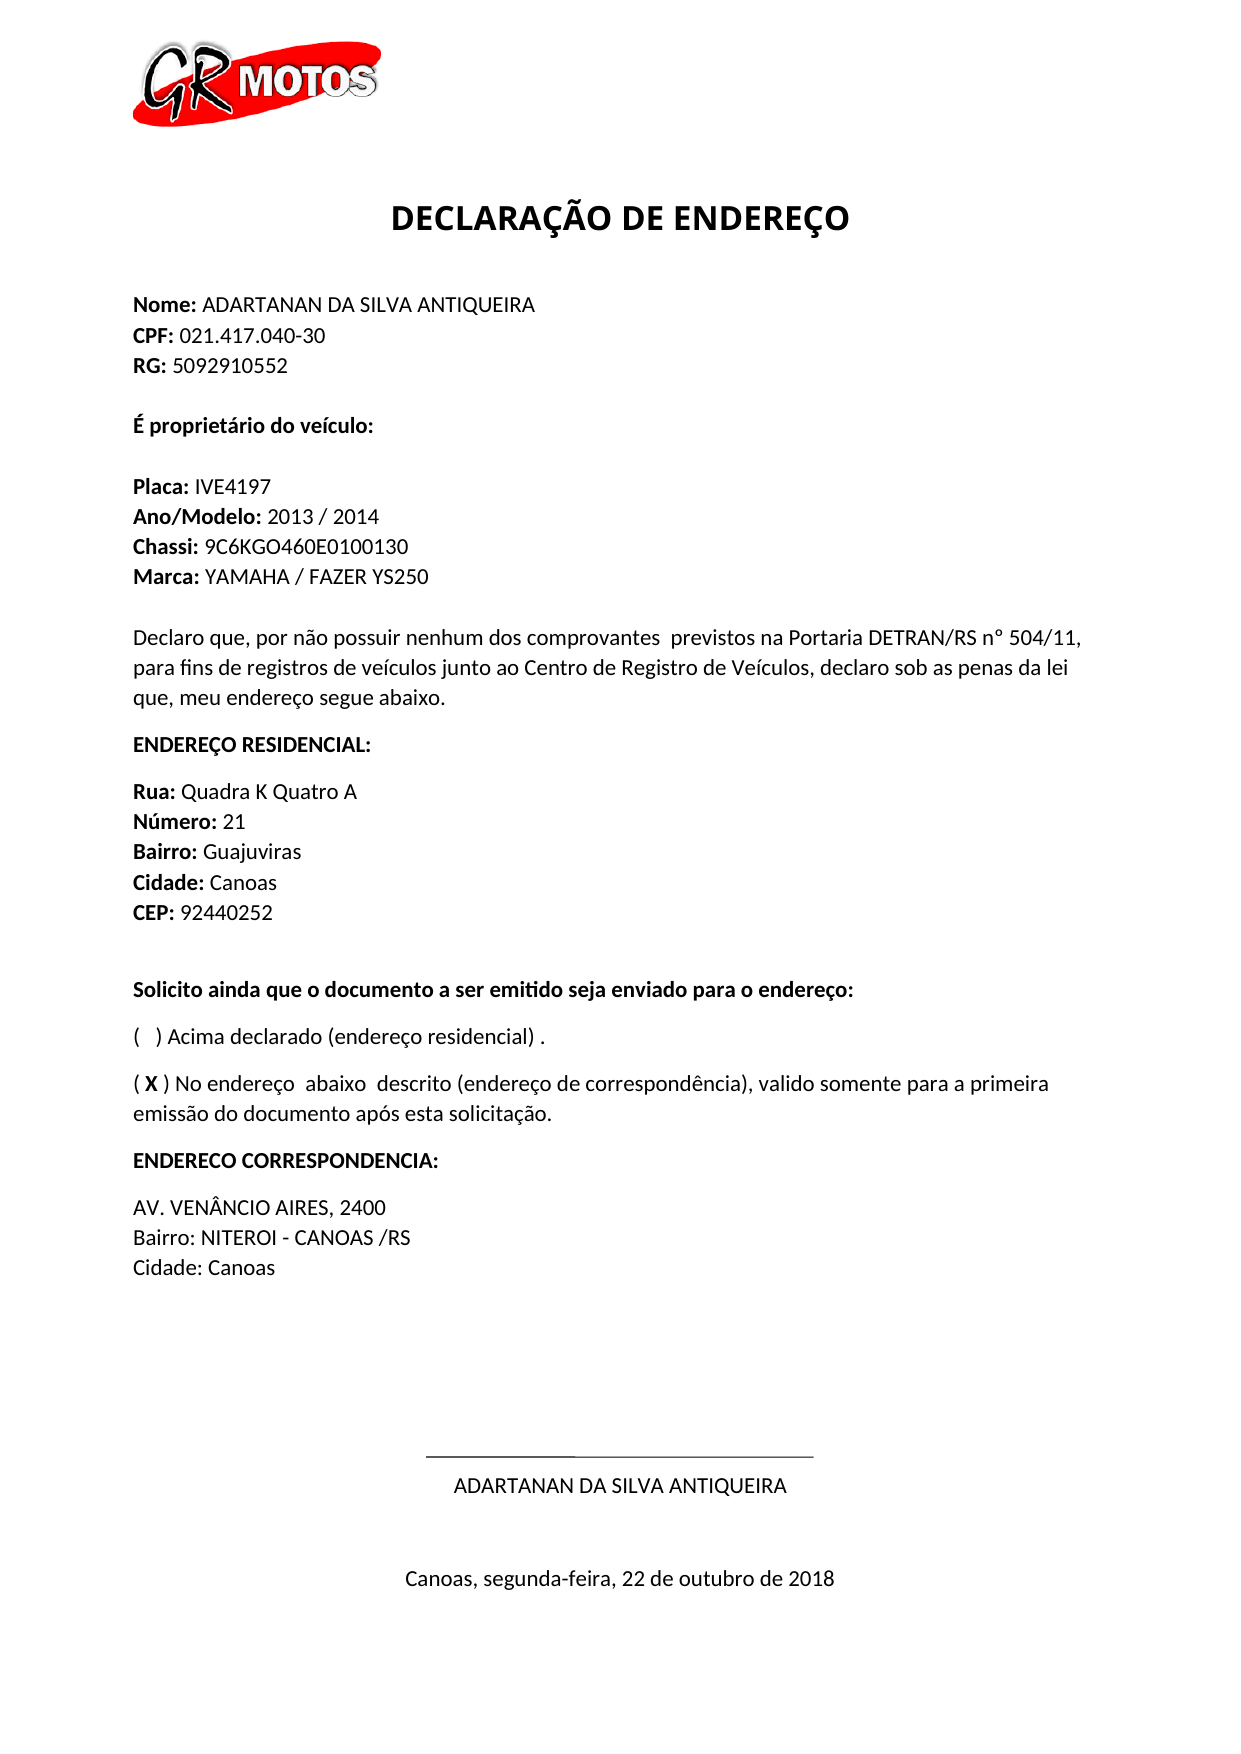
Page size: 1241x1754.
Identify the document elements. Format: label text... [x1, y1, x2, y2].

text Cidade: Canoas [133, 868, 1107, 896]
text Declaro que, por não possuir nenhum dos comprovantes previstos na Portaria DETRAN/RS nº 504/11, para fins de registros de veículos junto ao Centro de Registro de Veículos, declaro sob as penas da lei que, meu endereço segue abaixo. [133, 623, 1107, 711]
text Nome: ADARTANAN DA SILVA ANTIQUEIRA [133, 291, 1107, 319]
text Número: 21 [133, 807, 1107, 835]
text Bairro: Guajuviras [133, 837, 1107, 866]
text É proprietário do veículo: [133, 411, 1107, 439]
text CEP: 92440252 [133, 898, 1107, 926]
text ( ) Acima declarado (endereço residencial) . [133, 1022, 1107, 1050]
text ( X ) No endereço abaixo descrito (endereço de correspondência), valido somente para a primeira emissão do documento após esta solicitação. [133, 1069, 1107, 1127]
text Solicito ainda que o documento a ser emitido seja enviado para o endereço: [133, 975, 1107, 1003]
text Bairro: NITEROI - CANOAS /RS [133, 1223, 1107, 1251]
text AV. VENÂNCIO AIRES, 2400 [133, 1193, 1107, 1221]
text RG: 5092910552 [133, 351, 1107, 379]
text Placa: IVE4197 [133, 472, 1107, 500]
text Marca: YAMAHA / FAZER YS250 [133, 562, 1107, 591]
text CPF: 021.417.040-30 [133, 321, 1107, 349]
text Cidade: Canoas [133, 1253, 1107, 1281]
text Rua: Quadra K Quatro A [133, 777, 1107, 805]
text ENDEREÇO RESIDENCIAL: [133, 730, 1107, 758]
picture [132, 23, 417, 142]
text Ano/Modelo: 2013 / 2014 [133, 502, 1107, 530]
subtitle DECLARAÇÃO DE ENDEREÇO [133, 195, 1107, 240]
text ENDERECO CORRESPONDENCIA: [133, 1146, 1107, 1174]
text Chassi: 9C6KGO460E0100130 [133, 532, 1107, 560]
text ADARTANAN DA SILVA ANTIQUEIRA [133, 1471, 1107, 1499]
text Canoas, segunda-feira, 22 de outubro de 2018 [133, 1564, 1107, 1593]
